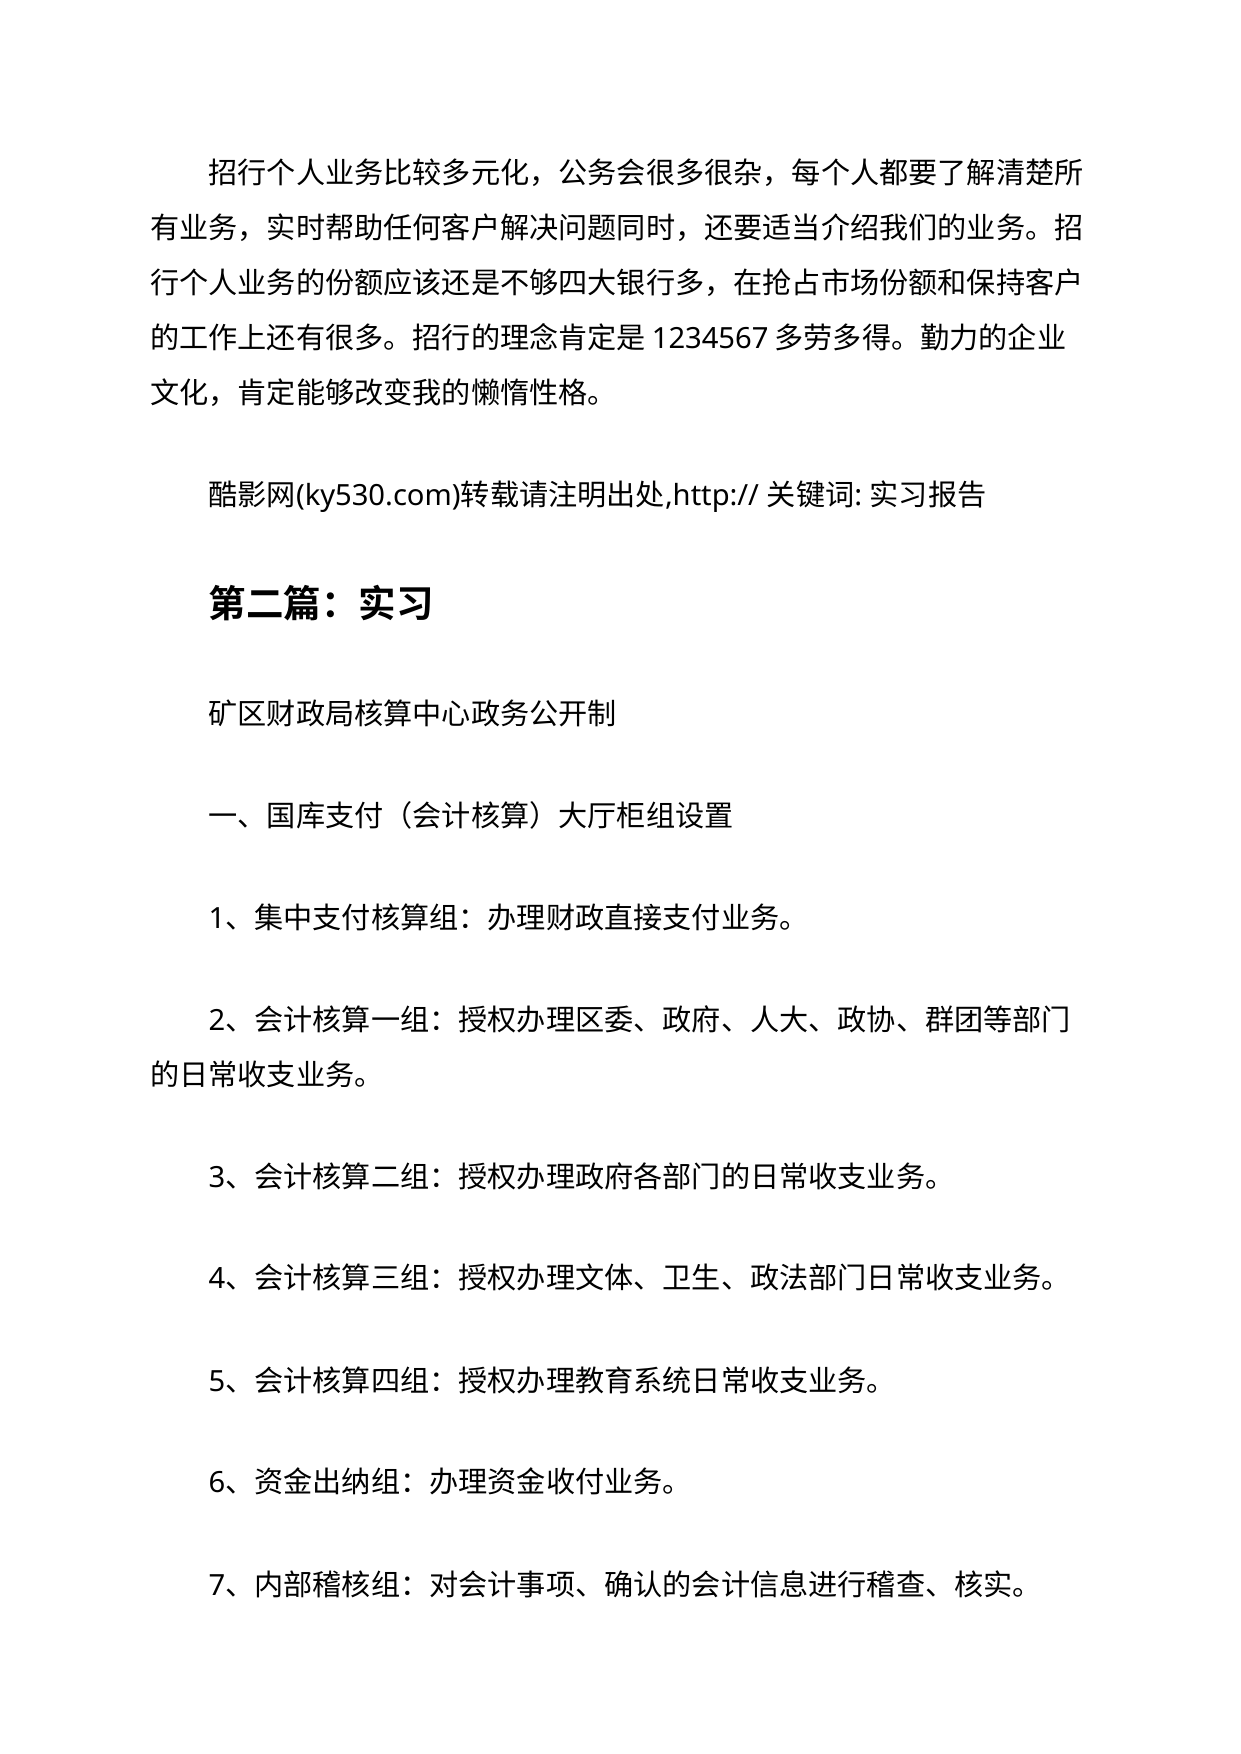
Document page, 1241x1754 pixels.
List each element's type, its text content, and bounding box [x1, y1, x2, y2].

text 酷影网(ky530.com)转载请注明出处,http:// 关键词: 实习报告 [150, 471, 1090, 514]
text 招行个人业务比较多元化，公务会很多很杂，每个人都要了解清楚所有业务，实时帮助任何客户解决问题同时，还要适当介绍我们的业务。招行个人业务的份额应该还是不够四大银行多，在抢占市场份额和保持客户的工作上还有很多。招行的理念肯定是1234567多劳多得。勤力的企业文化，肯定能够改变我的懒惰性格。 [150, 150, 1090, 412]
text 第二篇：实习 [150, 573, 1090, 628]
text 7、内部稽核组：对会计事项、确认的会计信息进行稽查、核实。 [150, 1561, 1090, 1603]
text 3、会计核算二组：授权办理政府各部门的日常收支业务。 [150, 1153, 1090, 1196]
text 一、国库支付（会计核算）大厅柜组设置 [150, 793, 1090, 835]
text 1、集中支付核算组：办理财政直接支付业务。 [150, 894, 1090, 937]
text 4、会计核算三组：授权办理文体、卫生、政法部门日常收支业务。 [150, 1255, 1090, 1297]
text 矿区财政局核算中心政务公开制 [150, 691, 1090, 733]
text 5、会计核算四组：授权办理教育系统日常收支业务。 [150, 1357, 1090, 1399]
text 6、资金出纳组：办理资金收付业务。 [150, 1459, 1090, 1501]
text 2、会计核算一组：授权办理区委、政府、人大、政协、群团等部门的日常收支业务。 [150, 996, 1090, 1094]
